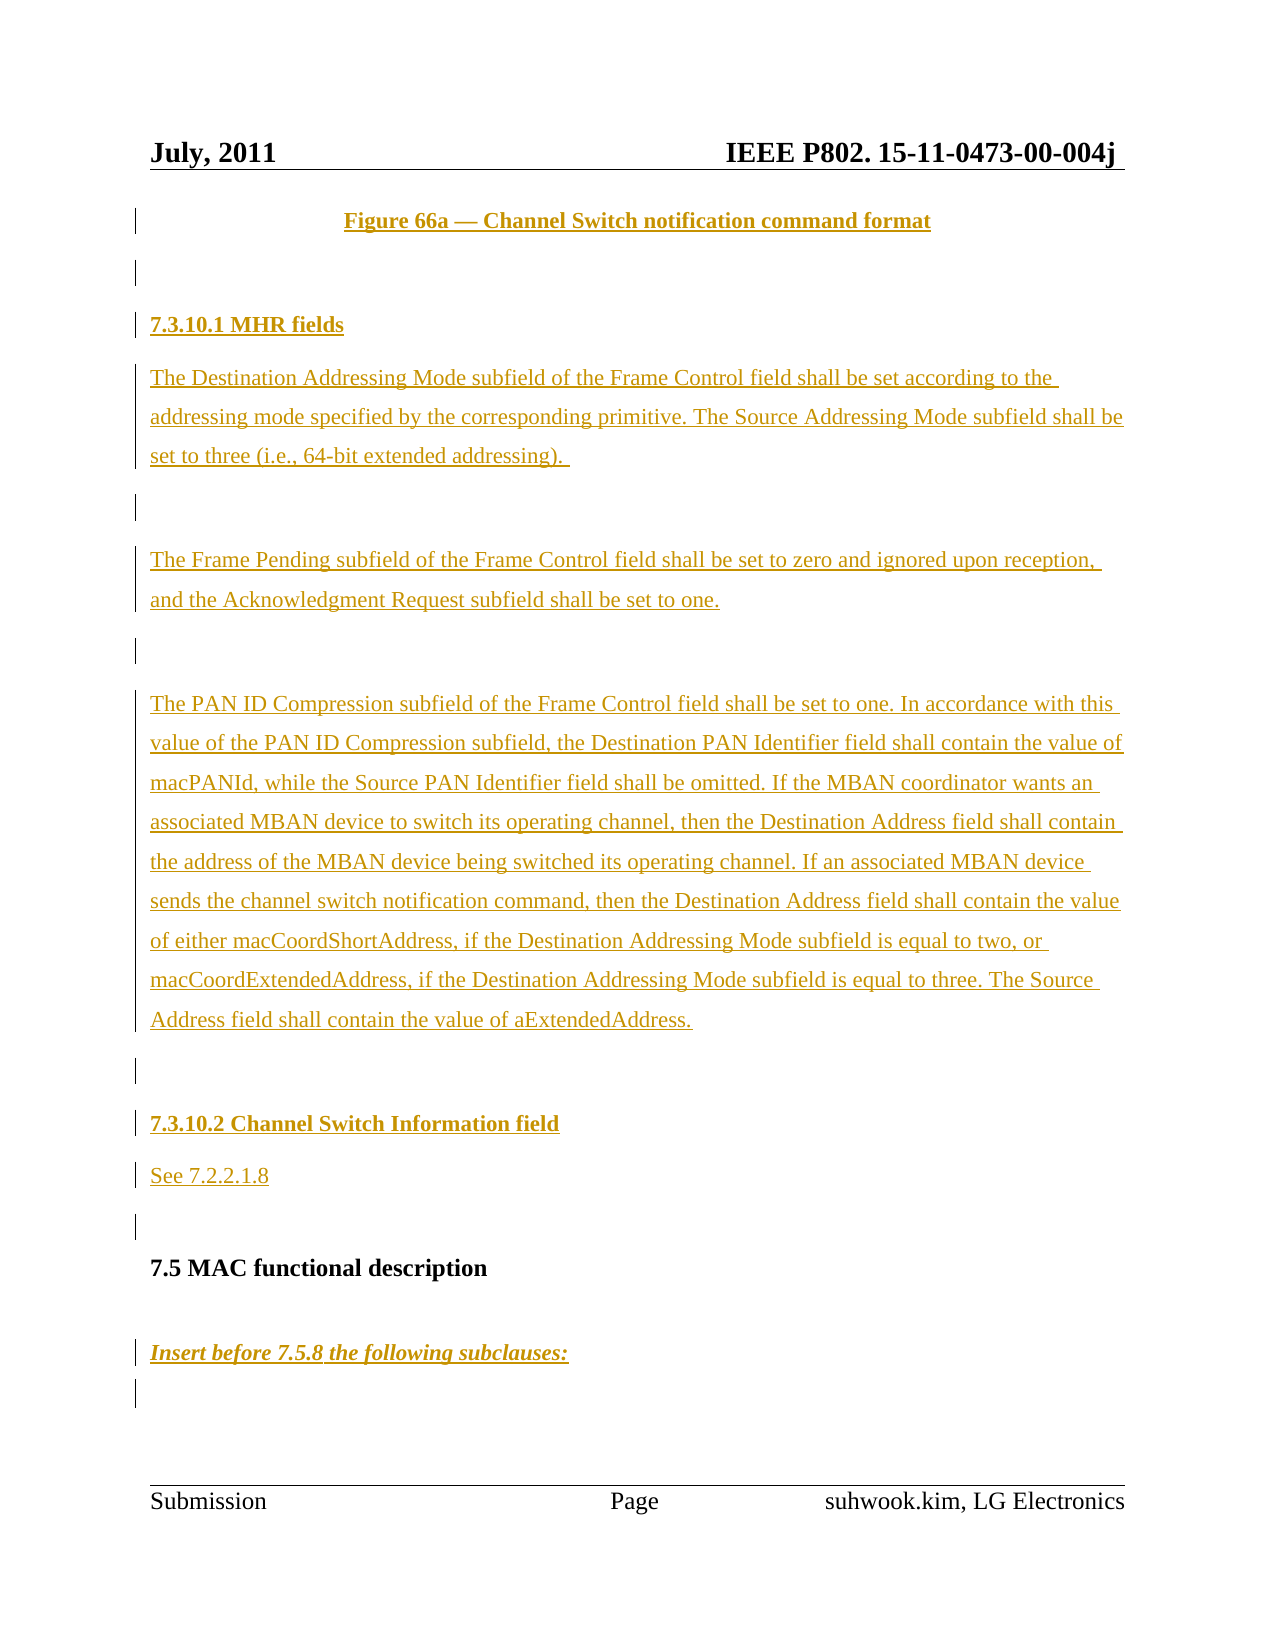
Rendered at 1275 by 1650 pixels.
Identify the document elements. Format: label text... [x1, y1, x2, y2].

text 7.5 MAC functional description [150, 1253, 1125, 1282]
